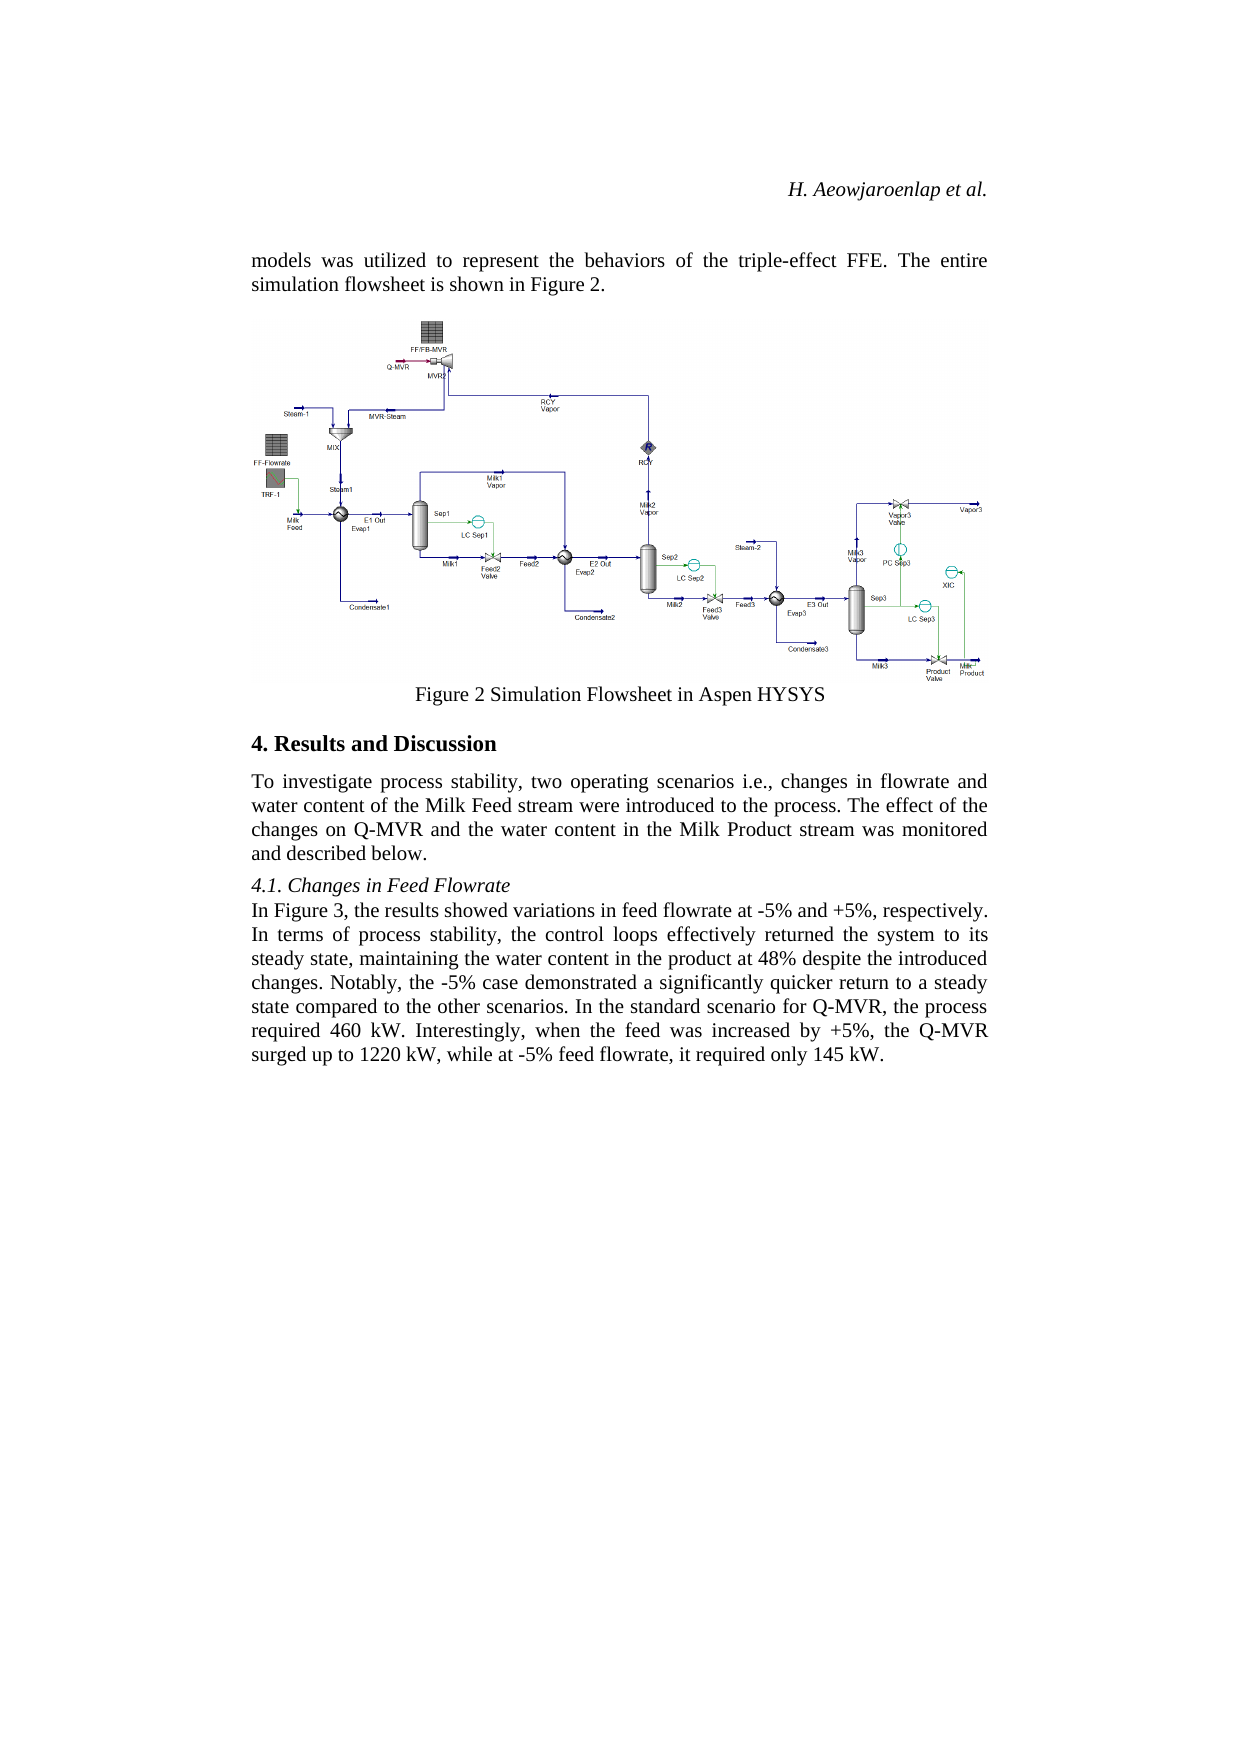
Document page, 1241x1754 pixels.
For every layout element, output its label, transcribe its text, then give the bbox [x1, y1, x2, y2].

picture [251, 319, 990, 683]
text Changes in Feed Flowrate [251, 873, 989, 897]
text To investigate process stability, two operating scenarios i.e., changes in flowrate and water content of the Milk Feed stream were introduced to the process. The effect of the changes on Q-MVR and the water content in the Milk Product stream was monitored and described below. [251, 769, 989, 865]
text Figure 2 Simulation Flowsheet in Aspen HYSYS [251, 683, 989, 706]
text Results and Discussion [251, 731, 989, 756]
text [251, 248, 989, 296]
text In Figure 3, the results showed variations in feed flowrate at -5% and +5%, respectively. In terms of process stability, the control loops effectively returned the system to its steady state, maintaining the water content in the product at 48% despite the introduced changes. Notably, the -5% case demonstrated a significantly quicker return to a steady state compared to the other scenarios. In the standard scenario for Q-MVR, the process required 460 kW. Interestingly, when the feed was increased by +5%, the Q-MVR surged up to 1220 kW, while at -5% feed flowrate, it required only 145 kW. [251, 897, 989, 1066]
